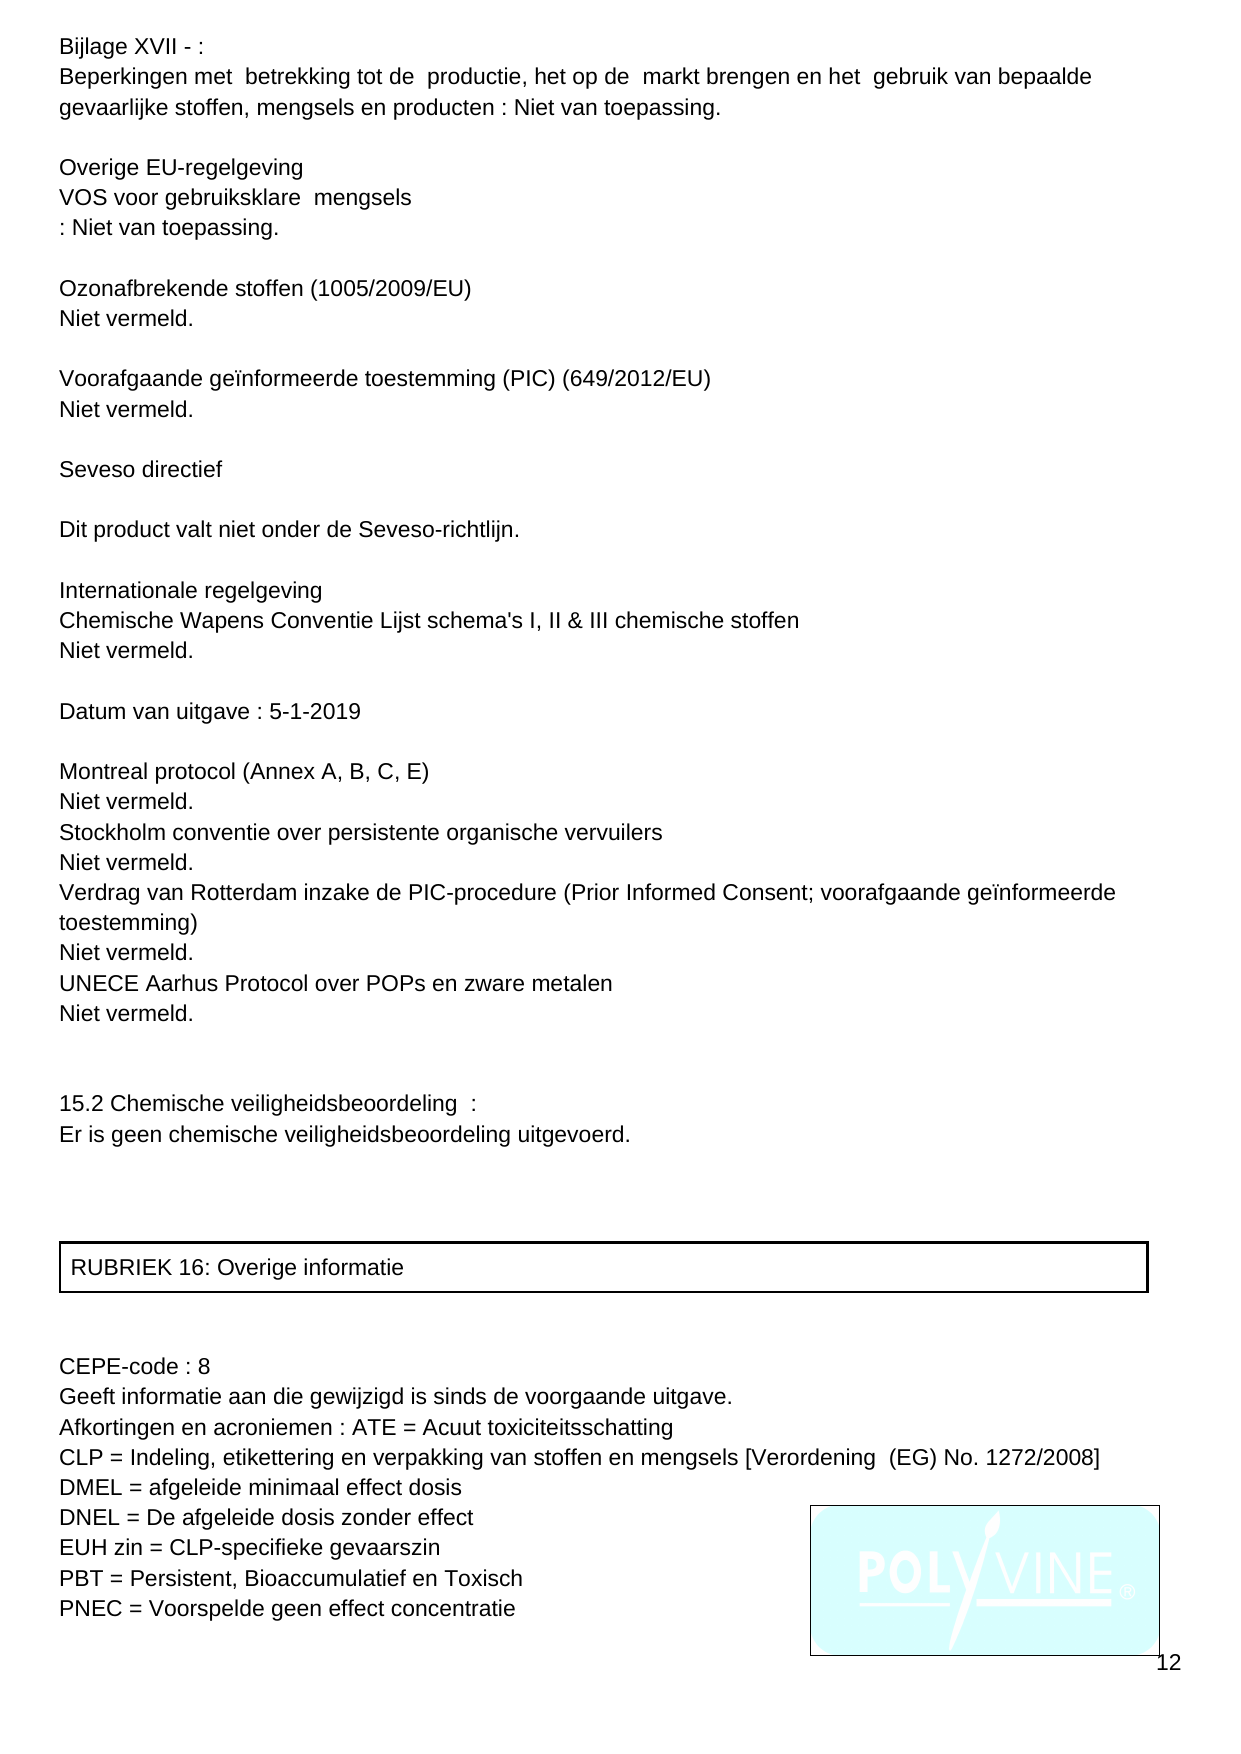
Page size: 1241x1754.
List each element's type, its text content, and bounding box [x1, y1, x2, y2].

text Datum van uitgave : 5-1-2019 [59, 698, 1234, 724]
text Voorafgaande geïnformeerde toestemming (PIC) (649/2012/EU) [59, 365, 1234, 392]
text Niet vermeld. [59, 637, 1234, 663]
text 15.2 Chemische veiligheidsbeoordeling : [59, 1090, 1234, 1117]
text Bijlage XVII - : [59, 33, 1234, 59]
text : Niet van toepassing. [59, 214, 1234, 241]
text Niet vermeld. [59, 849, 1234, 875]
text UNECE Aarhus Protocol over POPs en zware metalen [59, 969, 1234, 996]
text Verdrag van Rotterdam inzake de PIC-procedure (Prior Informed Consent; voorafgaande geïnformeerde toestemming) [59, 879, 1234, 935]
text Niet vermeld. [59, 305, 1234, 331]
text gevaarlijke stoffen, mengsels en producten : Niet van toepassing. [59, 93, 1234, 120]
text EUH zin = CLP-specifieke gevaarszin [59, 1534, 1234, 1561]
text Niet vermeld. [59, 1000, 1234, 1026]
text Seveso directief [59, 456, 1234, 482]
text Stockholm conventie over persistente organische vervuilers [59, 818, 1234, 845]
text Afkortingen en acroniemen : ATE = Acuut toxiciteitsschatting [59, 1413, 1234, 1440]
text Er is geen chemische veiligheidsbeoordeling uitgevoerd. [59, 1121, 1234, 1147]
text DNEL = De afgeleide dosis zonder effect [59, 1504, 1234, 1531]
text Niet vermeld. [59, 939, 1234, 966]
text Chemische Wapens Conventie Lijst schema's I, II & III chemische stoffen [59, 607, 1234, 633]
text DMEL = afgeleide minimaal effect dosis [59, 1474, 1234, 1500]
text VOS voor gebruiksklare mengsels [59, 184, 1234, 210]
text Dit product valt niet onder de Seveso-richtlijn. [59, 516, 1234, 543]
text Internationale regelgeving [59, 577, 1234, 603]
text Overige EU-regelgeving [59, 154, 1234, 180]
text PBT = Persistent, Bioaccumulatief en Toxisch [59, 1564, 1234, 1591]
text CEPE-code : 8 [59, 1353, 1234, 1379]
text Niet vermeld. [59, 788, 1234, 814]
text Beperkingen met betrekking tot de productie, het op de markt brengen en het gebruik van bepaalde [59, 63, 1234, 89]
text PNEC = Voorspelde geen effect concentratie [59, 1595, 1234, 1621]
text Montreal protocol (Annex A, B, C, E) [59, 758, 1234, 784]
table_header RUBRIEK 16: Overige informatie [61, 1244, 1146, 1291]
text CLP = Indeling, etikettering en verpakking van stoffen en mengsels [Verordening (EG) No. 1272/2008] [59, 1444, 1234, 1470]
text Ozonafbrekende stoffen (1005/2009/EU) [59, 275, 1234, 301]
text Geeft informatie aan die gewijzigd is sinds de voorgaande uitgave. [59, 1383, 1234, 1410]
text Niet vermeld. [59, 396, 1234, 422]
